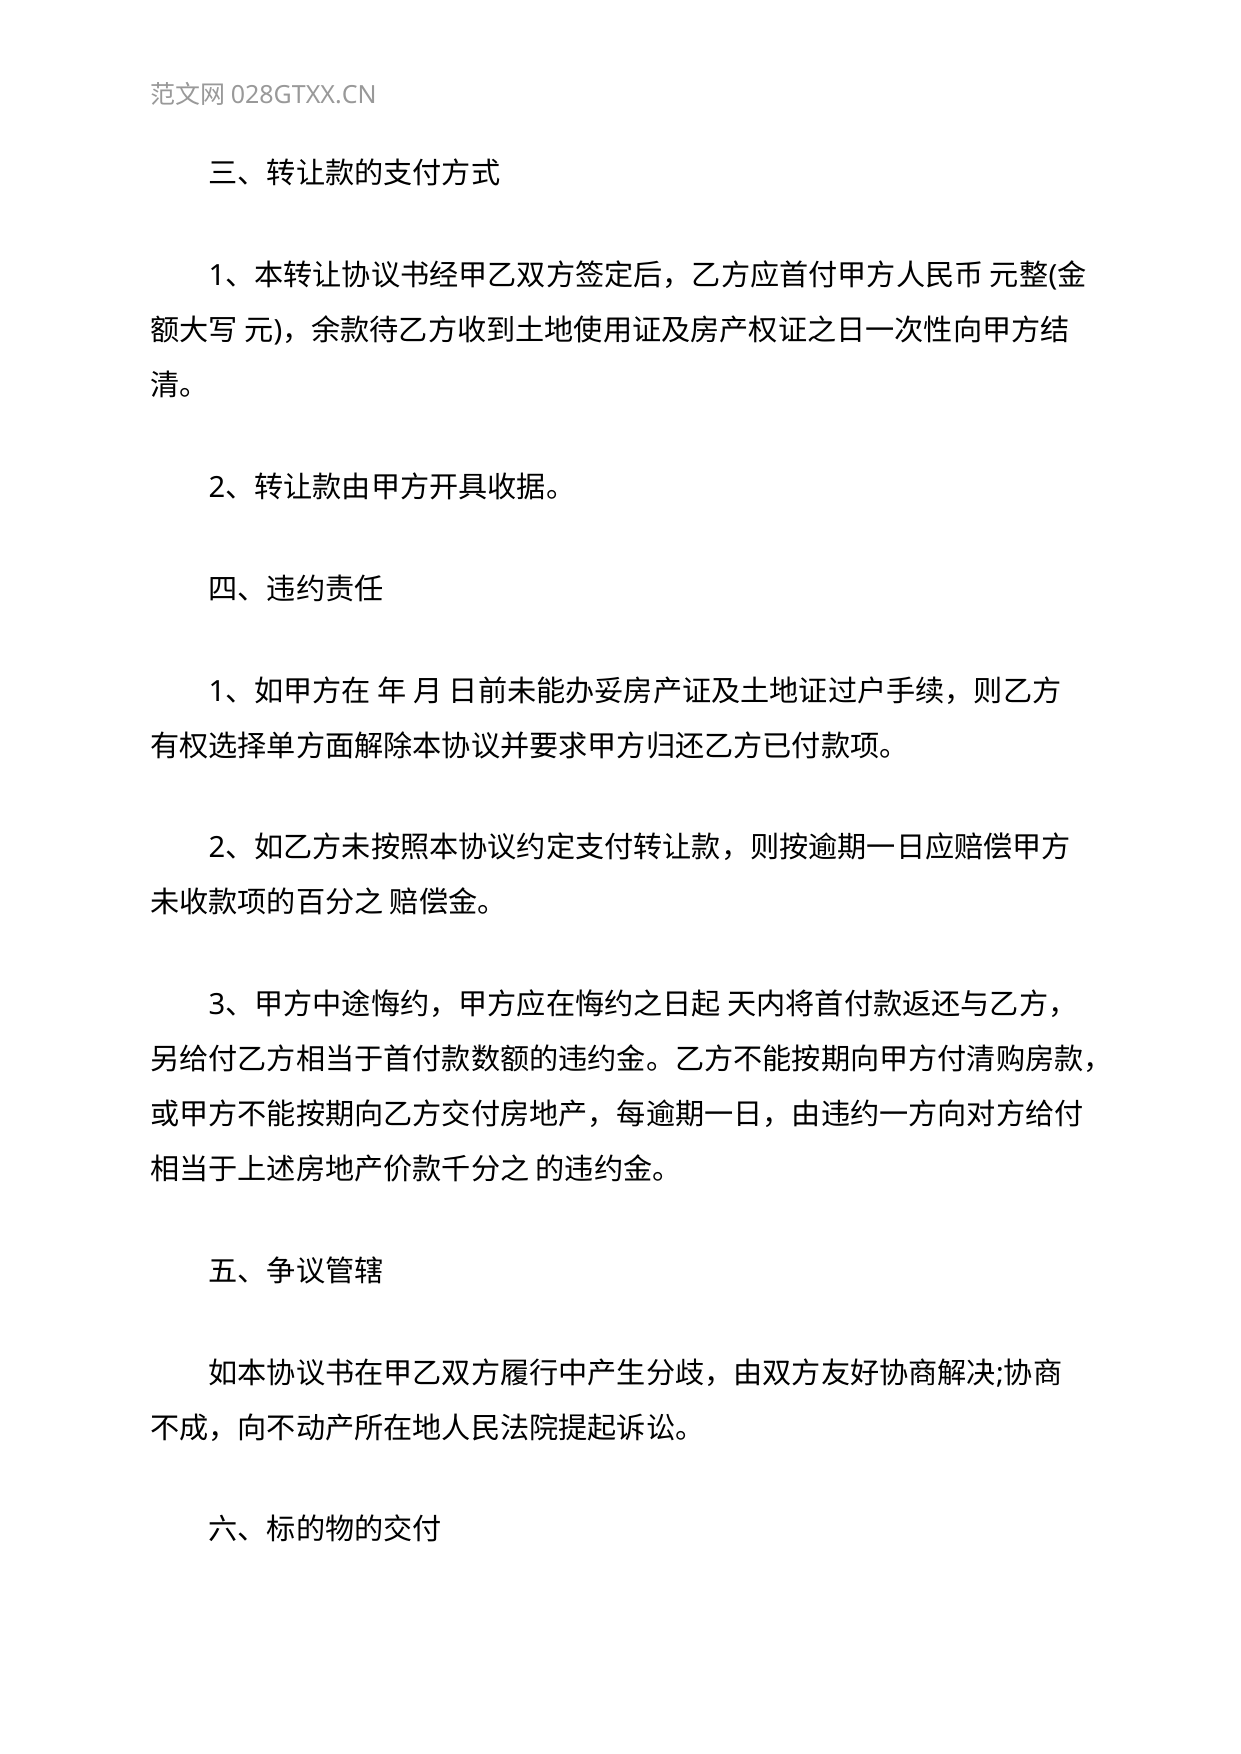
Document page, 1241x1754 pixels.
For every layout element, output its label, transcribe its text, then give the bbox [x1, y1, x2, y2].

text 1、本转让协议书经甲乙双方签定后，乙方应首付甲方人民币 元整(金额大写 元)，余款待乙方收到土地使用证及房产权证之日一次性向甲方结清。 [150, 252, 1090, 404]
text 3、甲方中途悔约，甲方应在悔约之日起 天内将首付款返还与乙方，另给付乙方相当于首付款数额的违约金。乙方不能按期向甲方付清购房款，或甲方不能按期向乙方交付房地产，每逾期一日，由违约一方向对方给付相当于上述房地产价款千分之 的违约金。 [150, 981, 1090, 1188]
text 1、如甲方在 年 月 日前未能办妥房产证及土地证过户手续，则乙方有权选择单方面解除本协议并要求甲方归还乙方已付款项。 [150, 667, 1090, 764]
text 如本协议书在甲乙双方履行中产生分歧，由双方友好协商解决;协商不成，向不动产所在地人民法院提起诉讼。 [150, 1349, 1090, 1446]
text 三、转让款的支付方式 [150, 150, 1090, 192]
text 五、争议管辖 [150, 1247, 1090, 1290]
text 2、转让款由甲方开具收据。 [150, 463, 1090, 506]
text 六、标的物的交付 [150, 1506, 1090, 1548]
text 四、违约责任 [150, 566, 1090, 608]
text 2、如乙方未按照本协议约定支付转让款，则按逾期一日应赔偿甲方未收款项的百分之 赔偿金。 [150, 824, 1090, 921]
